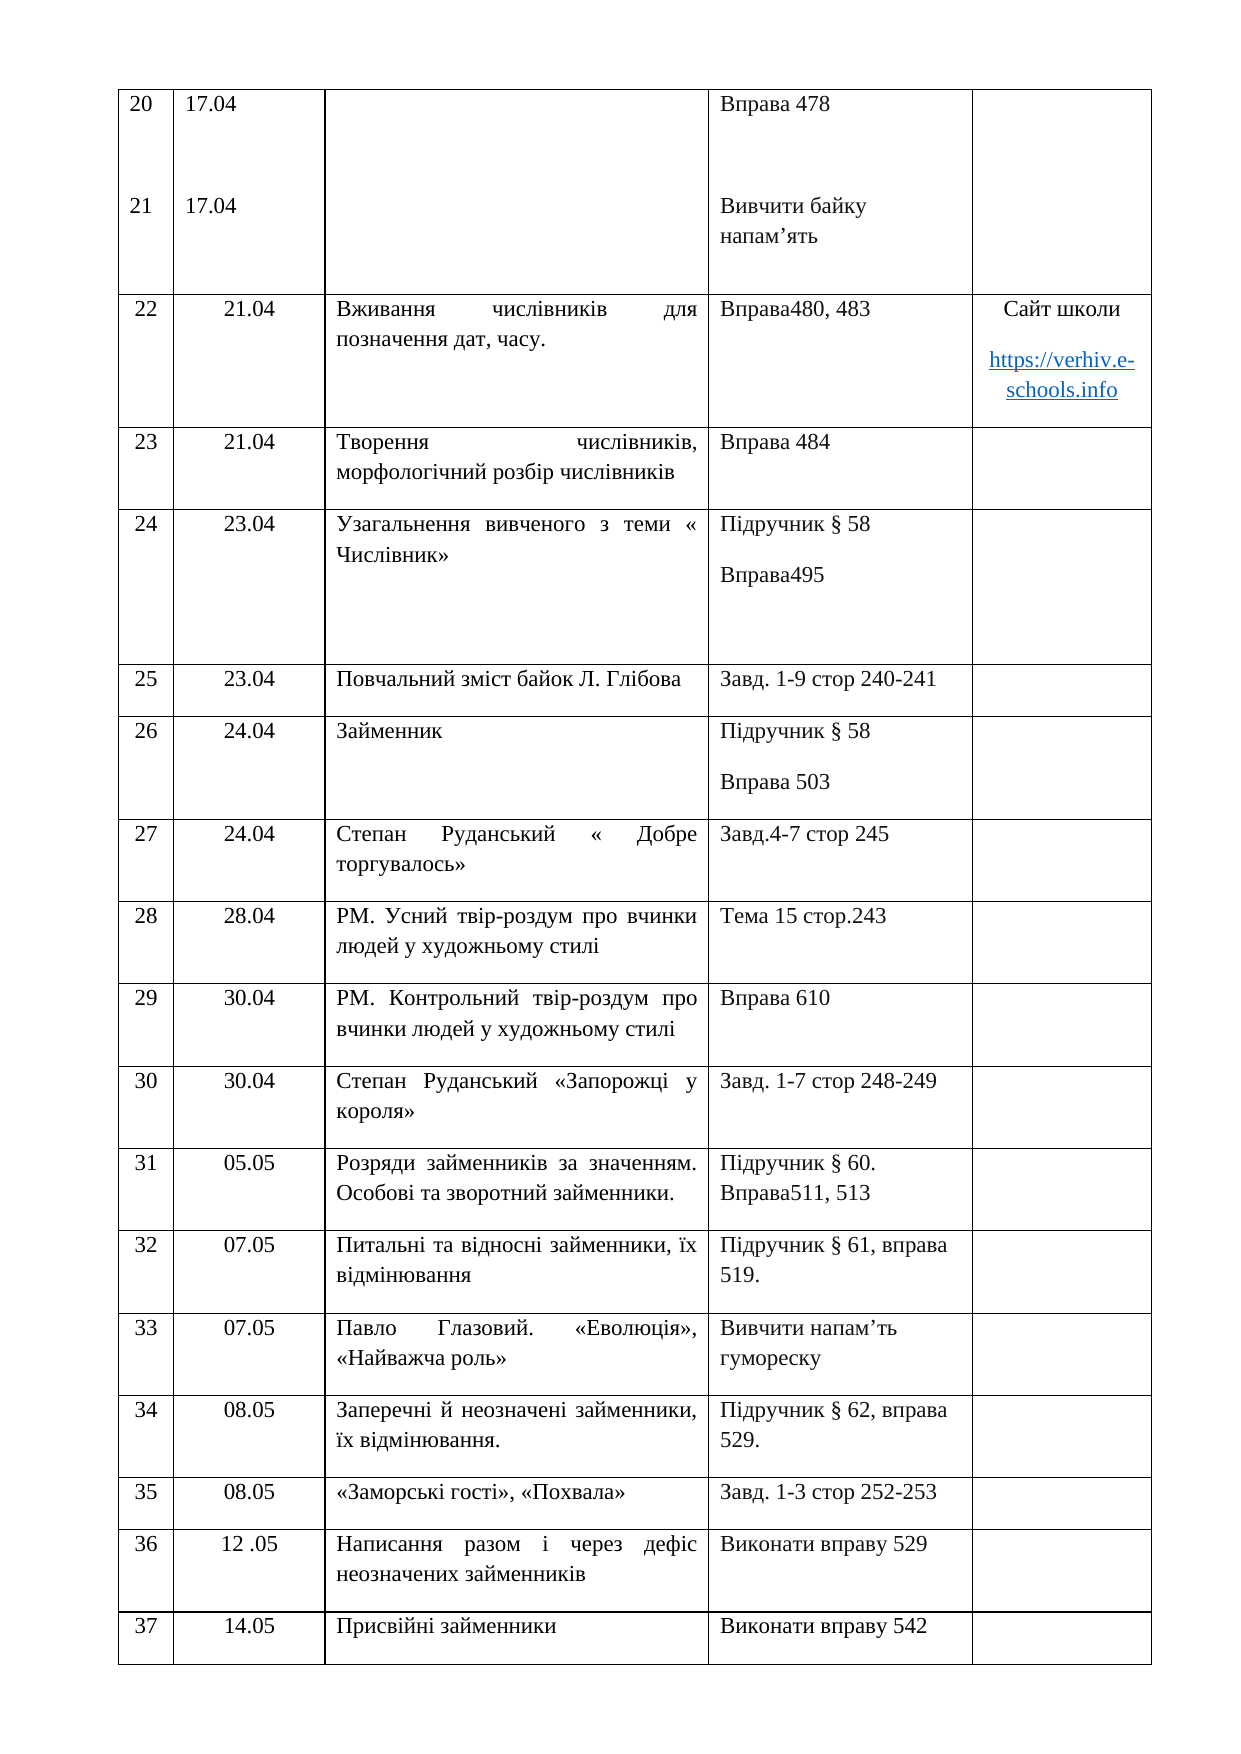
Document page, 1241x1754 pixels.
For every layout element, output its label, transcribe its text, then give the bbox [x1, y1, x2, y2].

table_cell Павло Глазовий. «Еволюція», «Найважча роль» [326, 1314, 708, 1395]
table_cell [973, 510, 1151, 663]
table_cell 25 [119, 665, 173, 716]
table_cell [973, 1149, 1151, 1230]
table_cell Узагальнення вивченого з теми « Числівник» [326, 510, 708, 663]
table_cell 23.04 [174, 665, 324, 716]
table_cell [973, 1314, 1151, 1395]
table_cell 21.04 [174, 295, 324, 427]
table_cell 36 [119, 1530, 173, 1611]
table_cell 32 [119, 1231, 173, 1312]
table_cell 28.04 [174, 902, 324, 983]
table_cell 21.04 [174, 428, 324, 509]
table_cell 31 [119, 1149, 173, 1230]
table_cell 34 [119, 1396, 173, 1477]
table_cell Творення числівників, морфологічний розбір числівників [326, 428, 708, 509]
table_cell Підручник § 58 Вправа 503 [709, 717, 972, 819]
table_cell Сайт школи https://verhiv.e-schools.info [973, 295, 1151, 427]
table_cell 24.04 [174, 820, 324, 901]
table_cell [973, 665, 1151, 716]
table_cell Завд. 1-3 стор 252-253 [709, 1478, 972, 1529]
table_cell [973, 1067, 1151, 1148]
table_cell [174, 90, 324, 294]
table_cell Розряди займенників за значенням. Особові та зворотний займенники. [326, 1149, 708, 1230]
table_cell 28 [119, 902, 173, 983]
table_cell [973, 902, 1151, 983]
table_cell 30 [119, 1067, 173, 1148]
table_cell 22 [119, 295, 173, 427]
table_cell Виконати вправу 542 [709, 1613, 972, 1663]
table_cell 24.04 [174, 717, 324, 819]
table_cell [973, 1530, 1151, 1611]
table_cell Вправа480, 483 [709, 295, 972, 427]
table_cell 12 .05 [174, 1530, 324, 1611]
table_cell [973, 717, 1151, 819]
table_cell РМ. Усний твір-роздум про вчинки людей у художньому стилі [326, 902, 708, 983]
table_cell Завд. 1-9 стор 240-241 [709, 665, 972, 716]
table_cell [973, 428, 1151, 509]
table_cell [973, 820, 1151, 901]
table_cell 29 [119, 984, 173, 1066]
table_cell 30.04 [174, 984, 324, 1066]
table_cell 14.05 [174, 1613, 324, 1663]
table_cell 07.05 [174, 1314, 324, 1395]
table_cell 07.05 [174, 1231, 324, 1312]
table_cell РМ. Контрольний твір-роздум про вчинки людей у художньому стилі [326, 984, 708, 1066]
table_cell 24 [119, 510, 173, 663]
table_cell Повчальний зміст байок Л. Глібова [326, 665, 708, 716]
table_cell Степан Руданський « Добре торгувалось» [326, 820, 708, 901]
table_cell Вивчити напам’ть гумореску [709, 1314, 972, 1395]
table_cell Підручник § 60. Вправа511, 513 [709, 1149, 972, 1230]
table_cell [709, 90, 972, 294]
table_cell Присвійні займенники [326, 1613, 708, 1663]
table_cell 26 [119, 717, 173, 819]
table_cell 35 [119, 1478, 173, 1529]
table_cell Займенник [326, 717, 708, 819]
table_cell 05.05 [174, 1149, 324, 1230]
table_cell Виконати вправу 529 [709, 1530, 972, 1611]
table_cell [973, 984, 1151, 1066]
table_cell Вживання числівників для позначення дат, часу. [326, 295, 708, 427]
table_cell 30.04 [174, 1067, 324, 1148]
table_cell [973, 1396, 1151, 1477]
table_cell «Заморські гості», «Похвала» [326, 1478, 708, 1529]
table_cell Вправа 484 [709, 428, 972, 509]
table_cell 23 [119, 428, 173, 509]
table_cell Заперечні й неозначені займенники, їх відмінювання. [326, 1396, 708, 1477]
table_cell 27 [119, 820, 173, 901]
table_cell Підручник § 58 Вправа495 [709, 510, 972, 663]
table_cell Завд.4-7 стор 245 [709, 820, 972, 901]
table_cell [119, 90, 173, 294]
table_cell Степан Руданський «Запорожці у короля» [326, 1067, 708, 1148]
table_cell [973, 1478, 1151, 1529]
table_cell Написання разом і через дефіс неозначених займенників [326, 1530, 708, 1611]
table_cell Питальні та відносні займенники, їх відмінювання [326, 1231, 708, 1312]
table_cell [973, 1231, 1151, 1312]
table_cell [973, 90, 1151, 294]
table_cell 08.05 [174, 1478, 324, 1529]
table_cell 33 [119, 1314, 173, 1395]
table_cell Тема 15 стор.243 [709, 902, 972, 983]
table_cell 37 [119, 1613, 173, 1663]
table_cell 23.04 [174, 510, 324, 663]
table_cell [973, 1613, 1151, 1663]
table_cell 08.05 [174, 1396, 324, 1477]
table_cell Завд. 1-7 стор 248-249 [709, 1067, 972, 1148]
table_cell Підручник § 62, вправа 529. [709, 1396, 972, 1477]
table_cell Підручник § 61, вправа 519. [709, 1231, 972, 1312]
table_cell Вправа 610 [709, 984, 972, 1066]
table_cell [326, 90, 708, 294]
